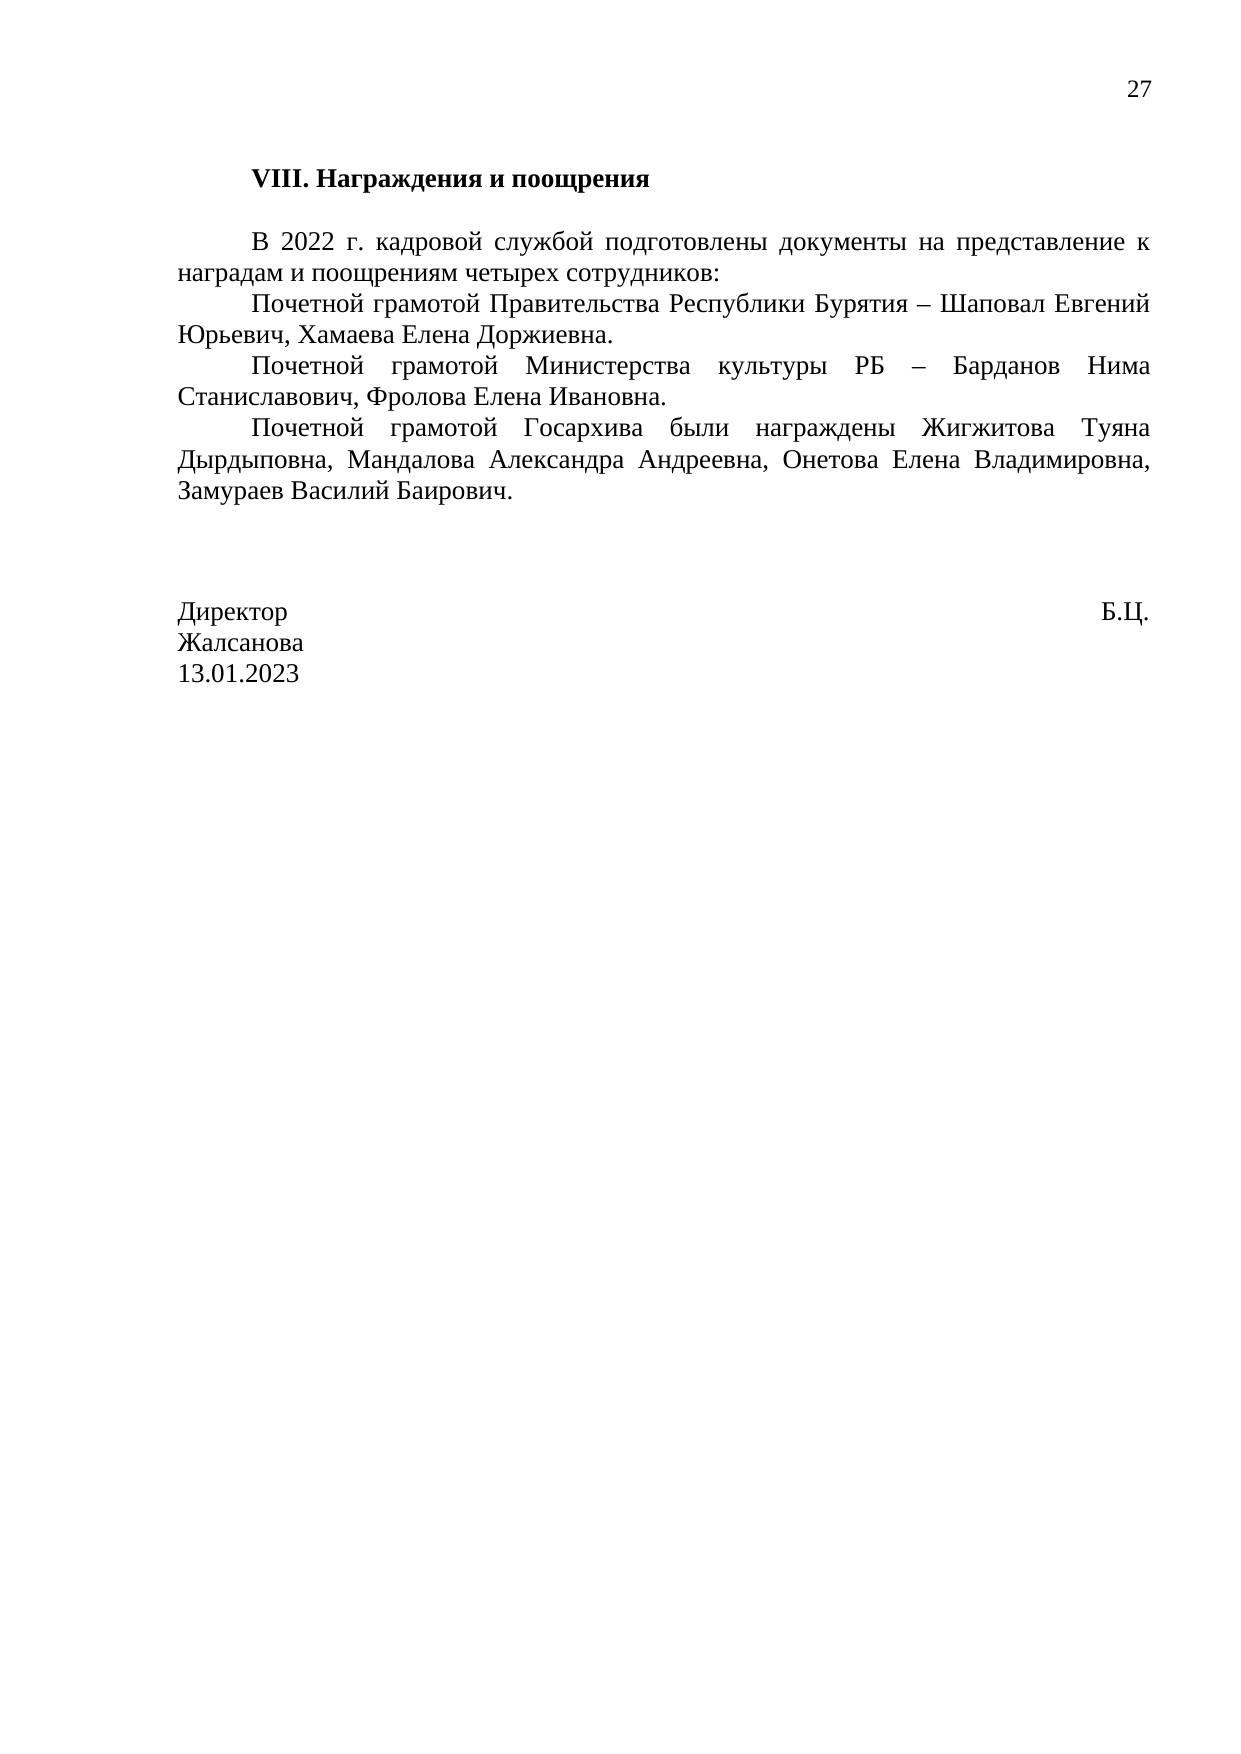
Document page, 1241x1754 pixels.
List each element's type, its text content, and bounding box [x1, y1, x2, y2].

text Директор Б.Ц. Жалсанова [177, 595, 1152, 658]
text 13.01.2023 [177, 658, 1152, 689]
text Почетной грамотой Министерства культуры РБ – Барданов Нима Станиславович, Фролова Елена Ивановна. [177, 349, 1152, 412]
text VIII. Награждения и поощрения [177, 162, 1152, 193]
text Почетной грамотой Правительства Республики Бурятия – Шаповал Евгений Юрьевич, Хамаева Елена Доржиевна. [177, 287, 1152, 349]
text Почетной грамотой Госархива были награждены Жигжитова Туяна Дырдыповна, Мандалова Александра Андреевна, Онетова Елена Владимировна, Замураев Василий Баирович. [177, 412, 1152, 505]
text В 2022 г. кадровой службой подготовлены документы на представление к наградам и поощрениям четырех сотрудников: [177, 225, 1152, 287]
